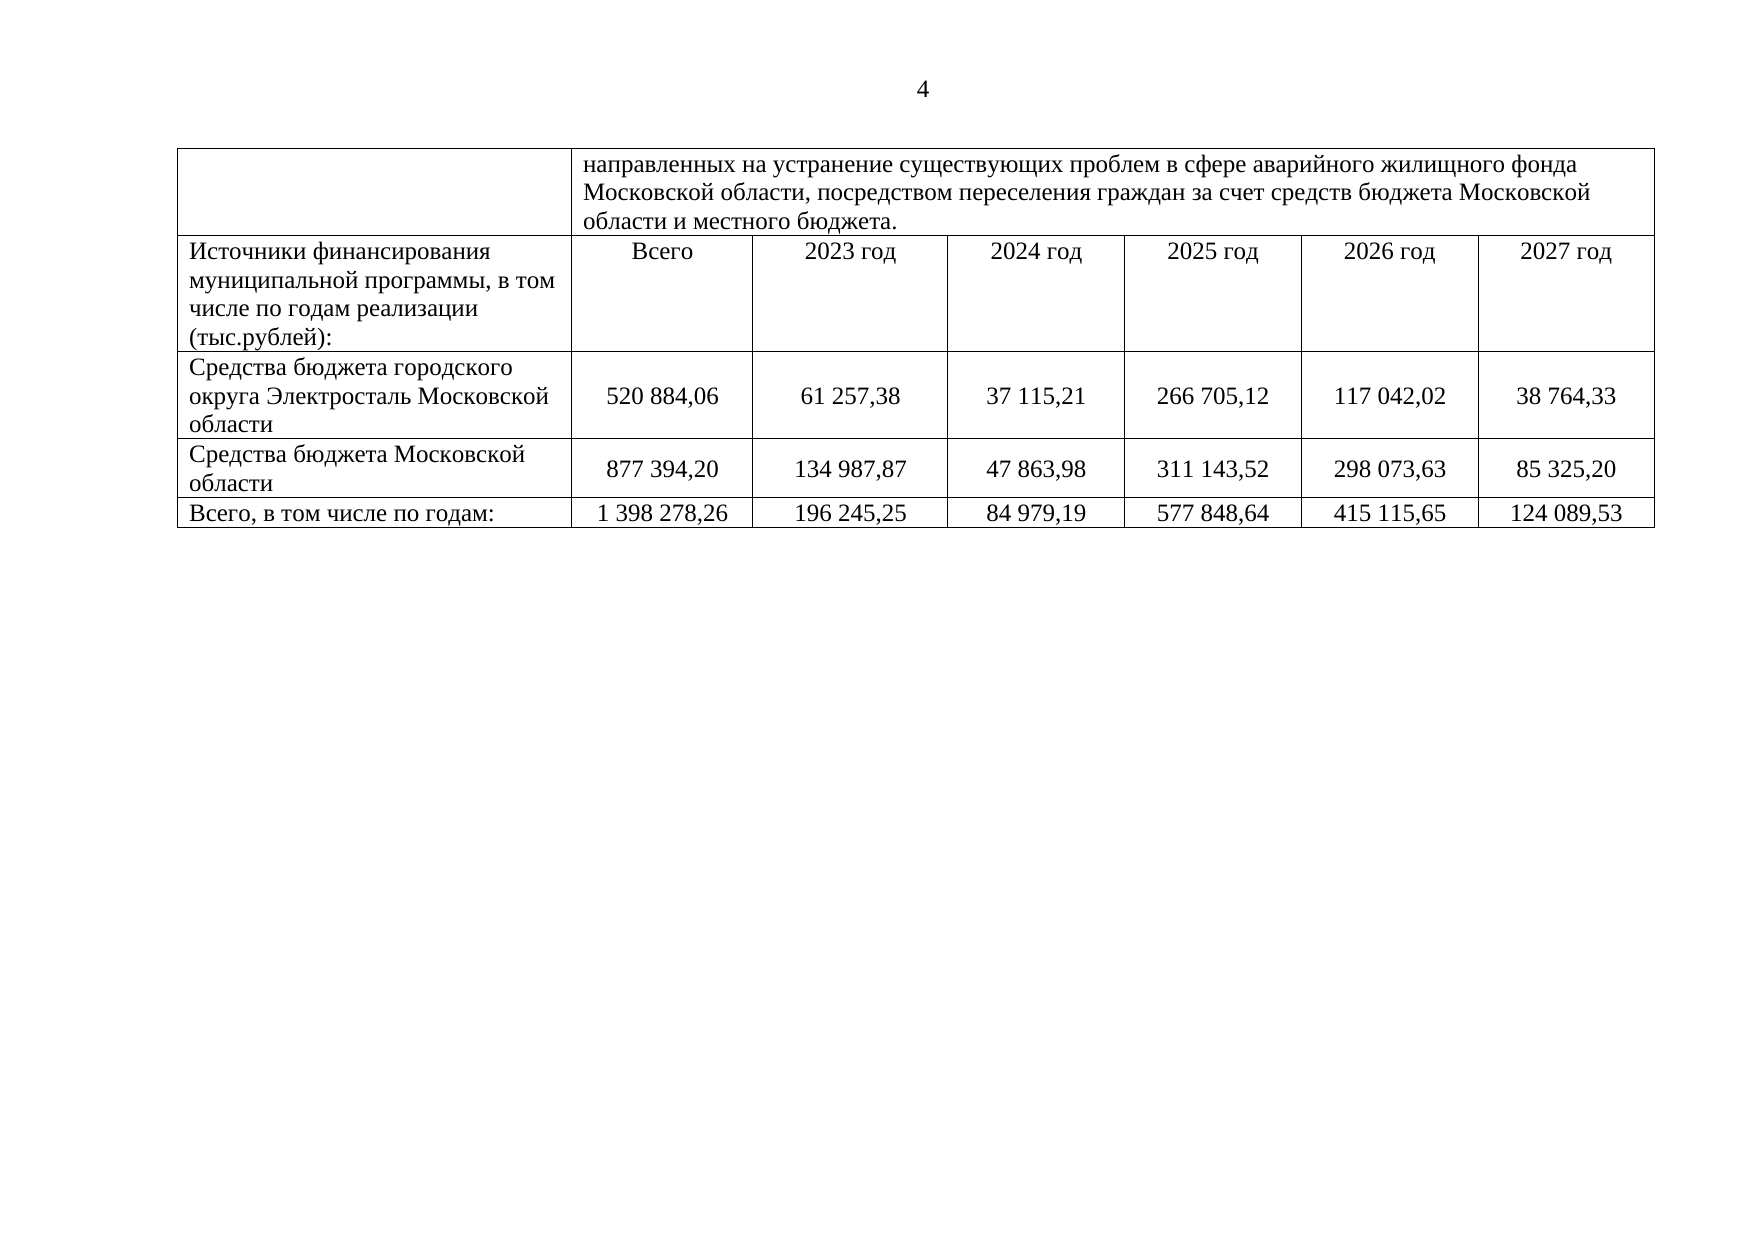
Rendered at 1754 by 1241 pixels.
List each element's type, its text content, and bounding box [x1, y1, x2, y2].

table_cell 134 987,87 [753, 439, 947, 497]
table_cell 117 042,02 [1302, 352, 1478, 438]
table_cell 2026 год [1302, 236, 1478, 351]
table_cell Средства бюджета Московской области [178, 439, 571, 497]
table_cell 415 115,65 [1302, 498, 1478, 527]
table_cell Всего [572, 236, 752, 351]
table_cell 2027 год [1479, 236, 1654, 351]
table_cell 61 257,38 [753, 352, 947, 438]
table_cell 196 245,25 [753, 498, 947, 527]
table_cell 38 764,33 [1479, 352, 1654, 438]
table_cell 520 884,06 [572, 352, 752, 438]
table_cell 266 705,12 [1125, 352, 1301, 438]
table_cell 1 398 278,26 [572, 498, 752, 527]
table_cell 85 325,20 [1479, 439, 1654, 497]
table_cell 2024 год [948, 236, 1124, 351]
table_cell Всего, в том числе по годам: [178, 498, 571, 527]
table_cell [572, 149, 1654, 235]
table_cell Средства бюджета городского округа Электросталь Московской области [178, 352, 571, 438]
table_cell Источники финансирования муниципальной программы, в том числе по годам реализации (тыс.рублей): [178, 236, 571, 351]
table_cell 577 848,64 [1125, 498, 1301, 527]
table_cell 2025 год [1125, 236, 1301, 351]
table_cell 84 979,19 [948, 498, 1124, 527]
table_cell 47 863,98 [948, 439, 1124, 497]
table_cell 124 089,53 [1479, 498, 1654, 527]
table_cell 2023 год [753, 236, 947, 351]
table_cell 37 115,21 [948, 352, 1124, 438]
table_cell 877 394,20 [572, 439, 752, 497]
table_cell 311 143,52 [1125, 439, 1301, 497]
table_cell 298 073,63 [1302, 439, 1478, 497]
